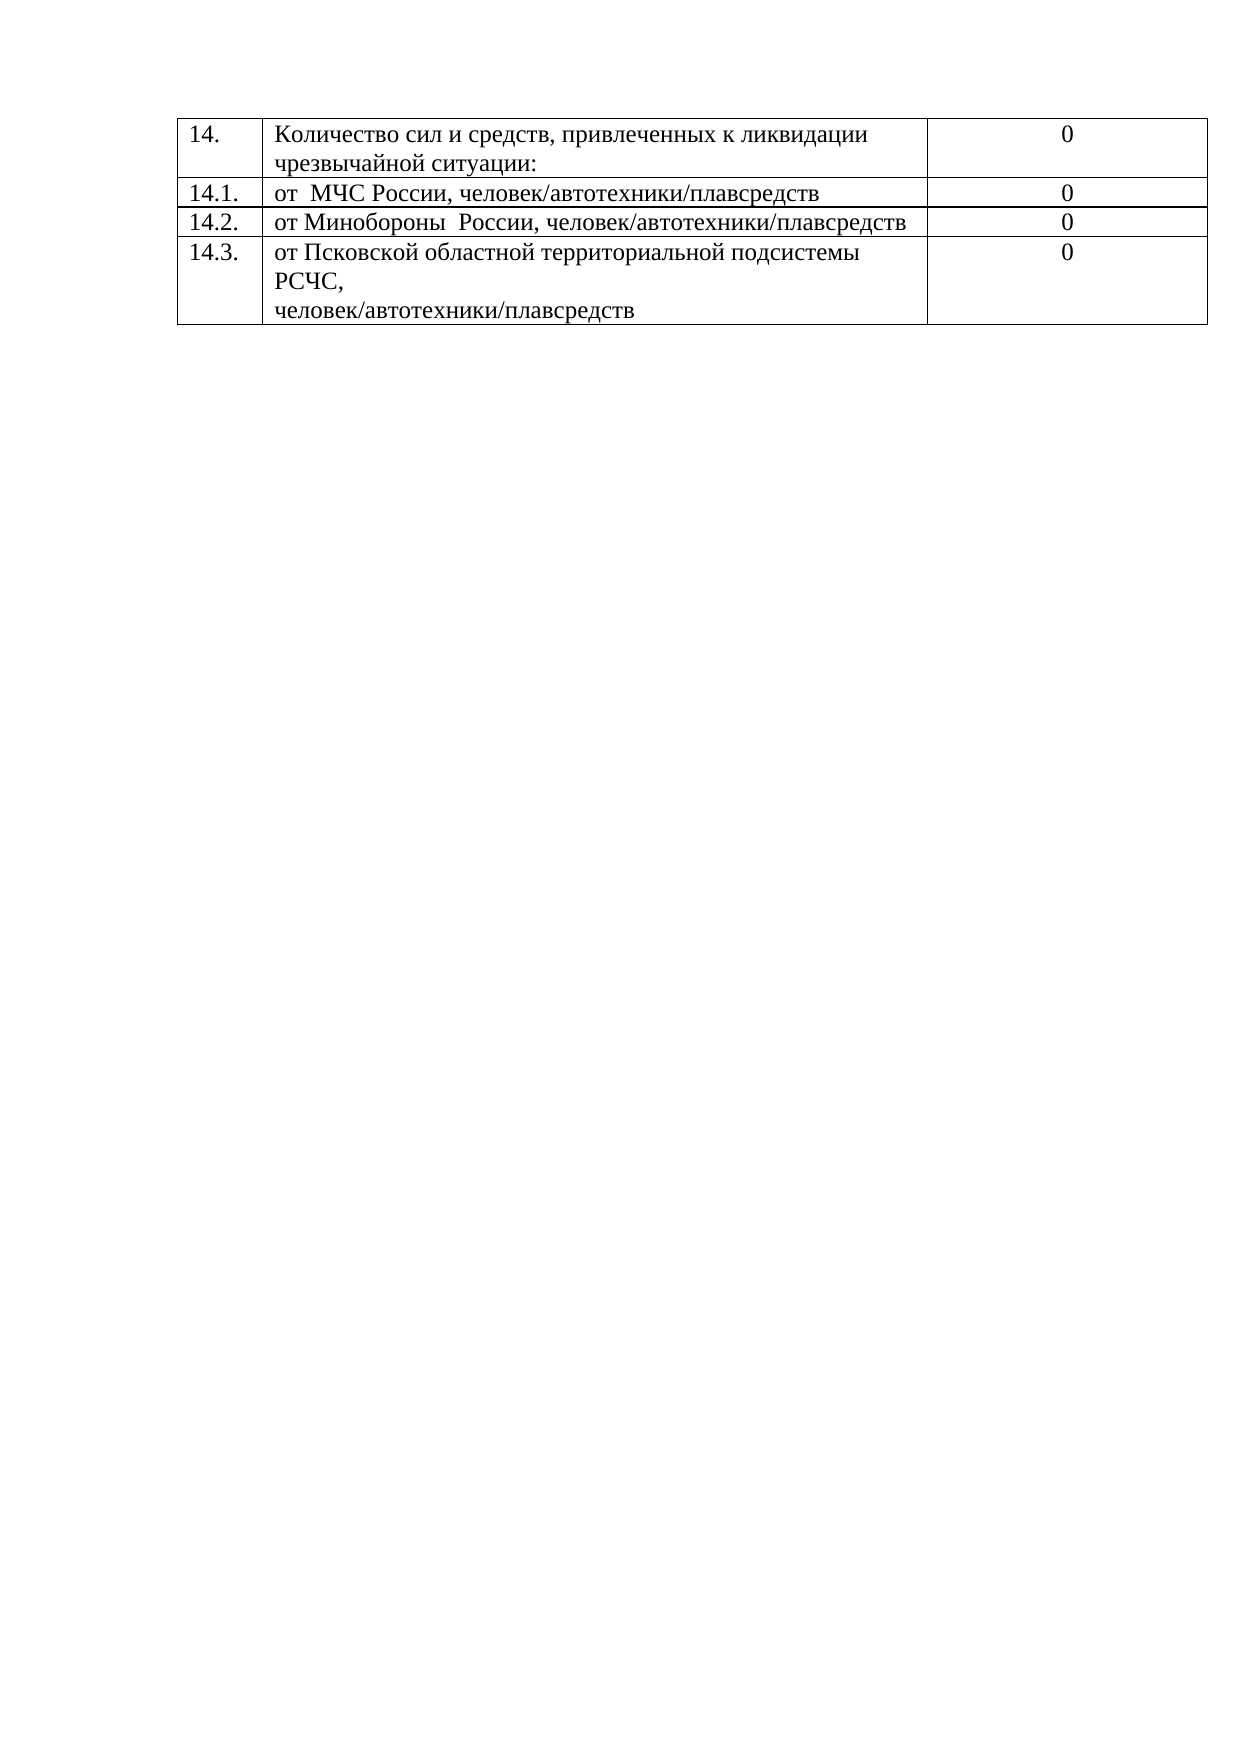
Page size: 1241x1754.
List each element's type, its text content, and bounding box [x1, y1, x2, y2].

table_cell от Псковской областной территориальной подсистемы РСЧС, человек/автотехники/плавсредств [263, 237, 927, 323]
table_cell от МЧС России, человек/автотехники/плавсредств [263, 178, 927, 206]
table_cell от Минобороны России, человек/автотехники/плавсредств [263, 208, 927, 236]
table_cell Количество сил и средств, привлеченных к ликвидации чрезвычайной ситуации: [263, 119, 927, 177]
table_cell 0 [928, 237, 1207, 323]
table_cell 14.3. [178, 237, 262, 323]
table_cell 14. [178, 119, 262, 177]
table_cell 0 [928, 208, 1207, 236]
table_cell 0 [928, 178, 1207, 206]
table_cell 0 [928, 119, 1207, 177]
table_cell 14.2. [178, 208, 262, 236]
table_cell 14.1. [178, 178, 262, 206]
